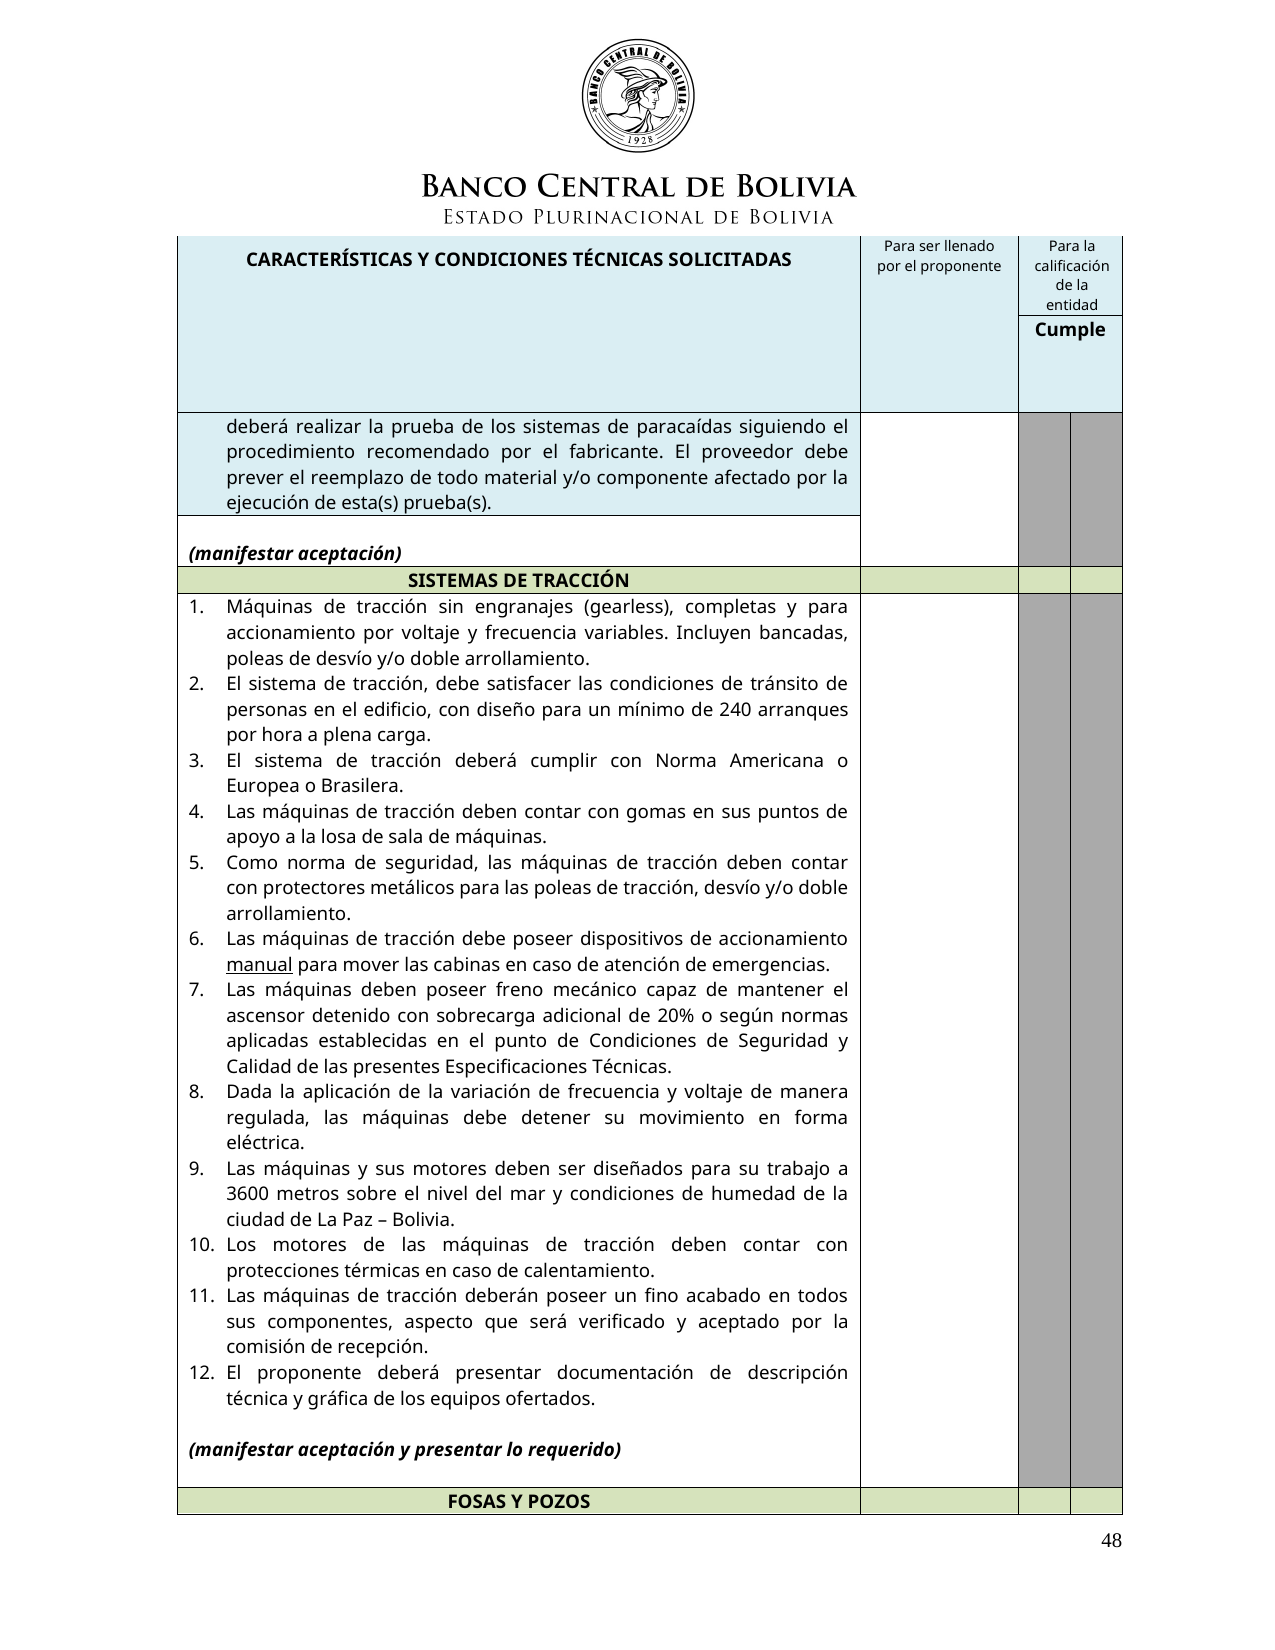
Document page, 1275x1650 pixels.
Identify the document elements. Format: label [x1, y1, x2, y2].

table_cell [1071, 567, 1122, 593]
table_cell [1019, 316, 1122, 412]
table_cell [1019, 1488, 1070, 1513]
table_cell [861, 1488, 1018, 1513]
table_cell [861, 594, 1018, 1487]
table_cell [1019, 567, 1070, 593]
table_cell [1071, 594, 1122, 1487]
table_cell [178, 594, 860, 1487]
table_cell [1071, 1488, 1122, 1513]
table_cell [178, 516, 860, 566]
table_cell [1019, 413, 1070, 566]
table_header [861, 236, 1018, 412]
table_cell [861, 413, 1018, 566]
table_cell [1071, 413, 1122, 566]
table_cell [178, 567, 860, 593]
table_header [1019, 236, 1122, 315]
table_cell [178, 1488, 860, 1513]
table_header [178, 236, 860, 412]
picture [0, 2, 1275, 236]
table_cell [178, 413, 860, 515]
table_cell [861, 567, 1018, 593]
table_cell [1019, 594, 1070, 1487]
